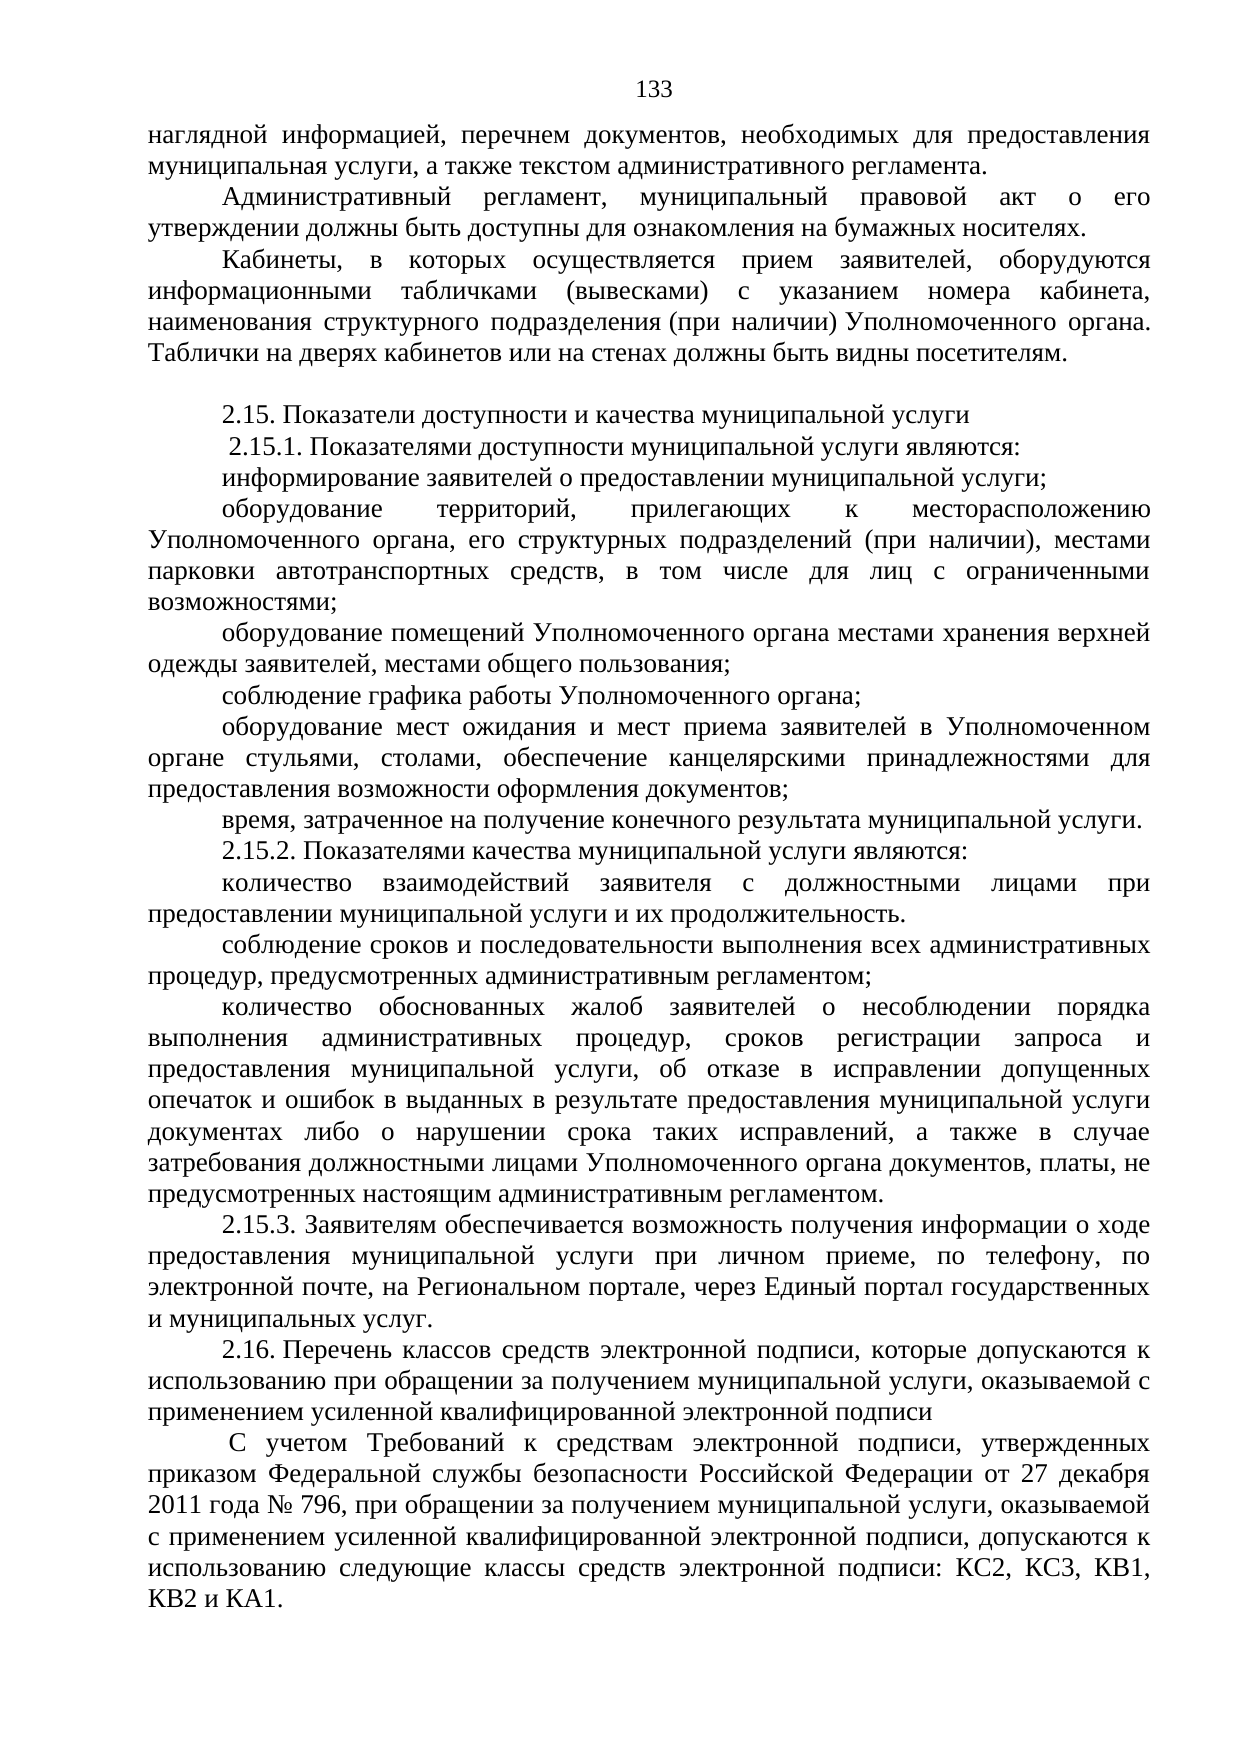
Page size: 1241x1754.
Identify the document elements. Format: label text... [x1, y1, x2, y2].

text время, затраченное на получение конечного результата муниципальной услуги. [148, 803, 1152, 834]
text Кабинеты, в которых осуществляется прием заявителей, оборудуются информационными табличками (вывесками) с указанием номера кабинета, наименования структурного подразделения (при наличии) Уполномоченного органа. Таблички на дверях кабинетов или на стенах должны быть видны посетителям. [148, 243, 1152, 367]
text оборудование мест ожидания и мест приема заявителей в Уполномоченном органе стульями, столами, обеспечение канцелярскими принадлежностями для предоставления возможности оформления документов; [148, 710, 1152, 803]
text количество обоснованных жалоб заявителей о несоблюдении порядка выполнения административных процедур, сроков регистрации запроса и предоставления муниципальной услуги, об отказе в исправлении допущенных опечаток и ошибок в выданных в результате предоставления муниципальной услуги документах либо о нарушении срока таких исправлений, а также в случае затребования должностными лицами Уполномоченного органа документов, платы, не предусмотренных настоящим административным регламентом. [148, 990, 1152, 1208]
text 2.15.2. Показателями качества муниципальной услуги являются: [148, 834, 1152, 866]
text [148, 118, 1152, 180]
text С учетом Требований к средствам электронной подписи, утвержденных приказом Федеральной службы безопасности Российской Федерации от 27 декабря 2011 года № 796, при обращении за получением муниципальной услуги, оказываемой с применением усиленной квалифицированной электронной подписи, допускаются к использованию следующие классы средств электронной подписи: КС2, КС3, КВ1, КВ2 и КА1. [148, 1426, 1152, 1613]
text 2.15.3. Заявителям обеспечивается возможность получения информации о ходе предоставления муниципальной услуги при личном приеме, по телефону, по электронной почте, на Региональном портале, через Единый портал государственных и муниципальных услуг. [148, 1208, 1152, 1333]
text 2.15.1. Показателями доступности муниципальной услуги являются: [148, 429, 1152, 461]
text оборудование помещений Уполномоченного органа местами хранения верхней одежды заявителей, местами общего пользования; [148, 616, 1152, 679]
text 2.16. Перечень классов средств электронной подписи, которые допускаются к использованию при обращении за получением муниципальной услуги, оказываемой с применением усиленной квалифицированной электронной подписи [148, 1333, 1152, 1426]
text 2.15. Показатели доступности и качества муниципальной услуги [148, 398, 1152, 429]
text оборудование территорий, прилегающих к месторасположению Уполномоченного органа, его структурных подразделений (при наличии), местами парковки автотранспортных средств, в том числе для лиц с ограниченными возможностями; [148, 492, 1152, 616]
text Административный регламент, муниципальный правовой акт о его утверждении должны быть доступны для ознакомления на бумажных носителях. [148, 180, 1152, 243]
text информирование заявителей о предоставлении муниципальной услуги; [148, 461, 1152, 492]
text соблюдение сроков и последовательности выполнения всех административных процедур, предусмотренных административным регламентом; [148, 928, 1152, 990]
text количество взаимодействий заявителя с должностными лицами при предоставлении муниципальной услуги и их продолжительность. [148, 866, 1152, 928]
text соблюдение графика работы Уполномоченного органа; [148, 679, 1152, 710]
